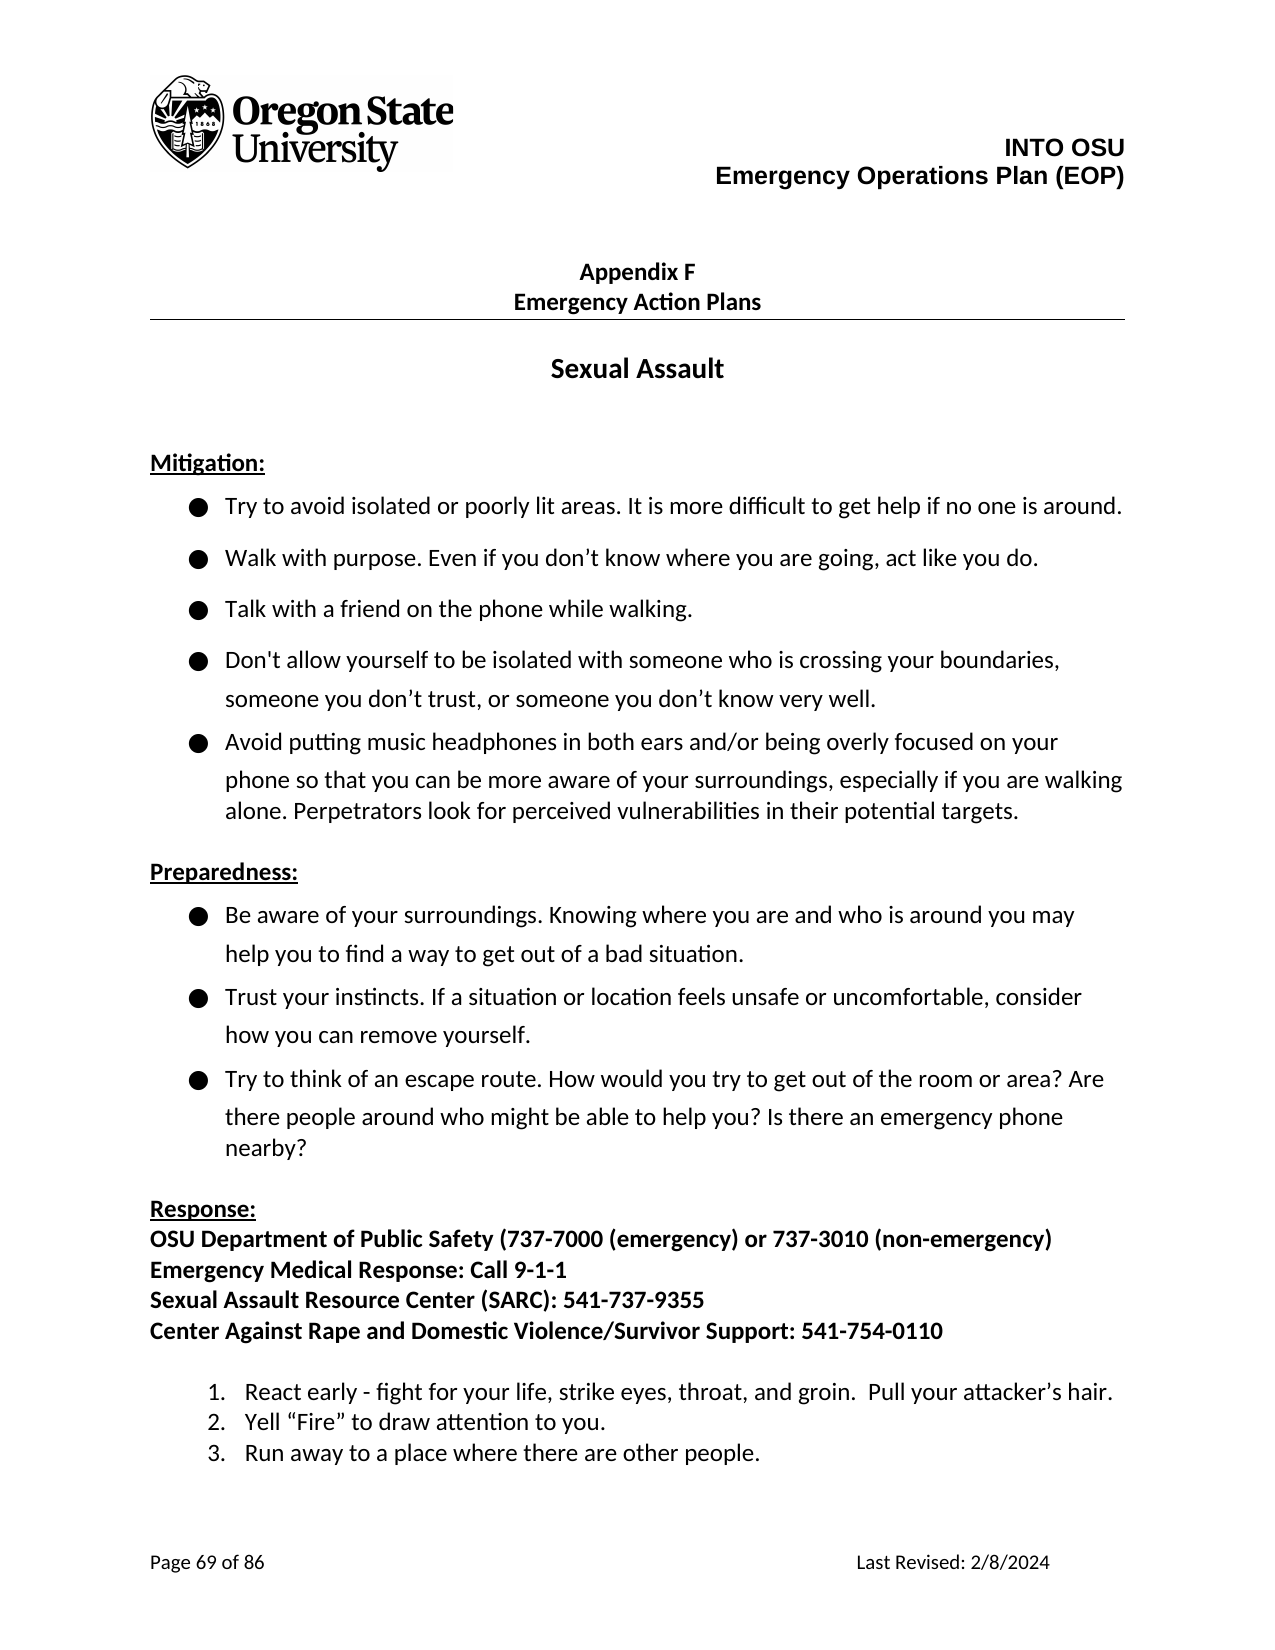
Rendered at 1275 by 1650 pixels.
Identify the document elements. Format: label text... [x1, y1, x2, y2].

subtitle Sexual Assault [150, 351, 1125, 386]
list Trust your instincts. If a situation or location feels unsafe or uncomfortable, consider how you can remove yourself. [187, 968, 1125, 1050]
text Sexual Assault Resource Center (SARC): 541-737-9355 [150, 1284, 1125, 1315]
picture [150, 75, 454, 172]
text OSU Department of Public Safety (737-7000 (emergency) or 737-3010 (non-emergency) [150, 1223, 1125, 1254]
list Try to avoid isolated or poorly lit areas. It is more difficult to get help if no one is around. [187, 478, 1125, 529]
list Be aware of your surroundings. Knowing where you are and who is around you may help you to find a way to get out of a bad situation. [187, 887, 1125, 968]
list Try to think of an escape route. How would you try to get out of the room or area? Are there people around who might be able to help you? Is there an emergency phone nearby? [187, 1050, 1125, 1162]
text Center Against Rape and Domestic Violence/Survivor Support: 541-754-0110 [150, 1315, 1125, 1346]
text Preparedness: [150, 856, 1125, 887]
text Mitigation: [150, 447, 1125, 478]
text Appendix F Emergency Action Plans [150, 256, 1125, 319]
list Avoid putting music headphones in both ears and/or being overly focused on your phone so that you can be more aware of your surroundings, especially if you are walking alone. Perpetrators look for perceived vulnerabilities in their potential targets. [187, 713, 1125, 826]
list Run away to a place where there are other people. [207, 1437, 1125, 1468]
text Response: [150, 1193, 1125, 1223]
list Don't allow yourself to be isolated with someone who is crossing your boundaries, someone you don’t trust, or someone you don’t know very well. [187, 631, 1125, 713]
list Walk with purpose. Even if you don’t know where you are going, act like you do. [187, 529, 1125, 580]
list Talk with a friend on the phone while walking. [187, 580, 1125, 631]
text Emergency Medical Response: Call 9-1-1 [150, 1254, 1125, 1284]
list Yell “Fire” to draw attention to you. [207, 1407, 1125, 1437]
list React early - fight for your life, strike eyes, throat, and groin. Pull your attacker’s hair. [207, 1376, 1125, 1407]
